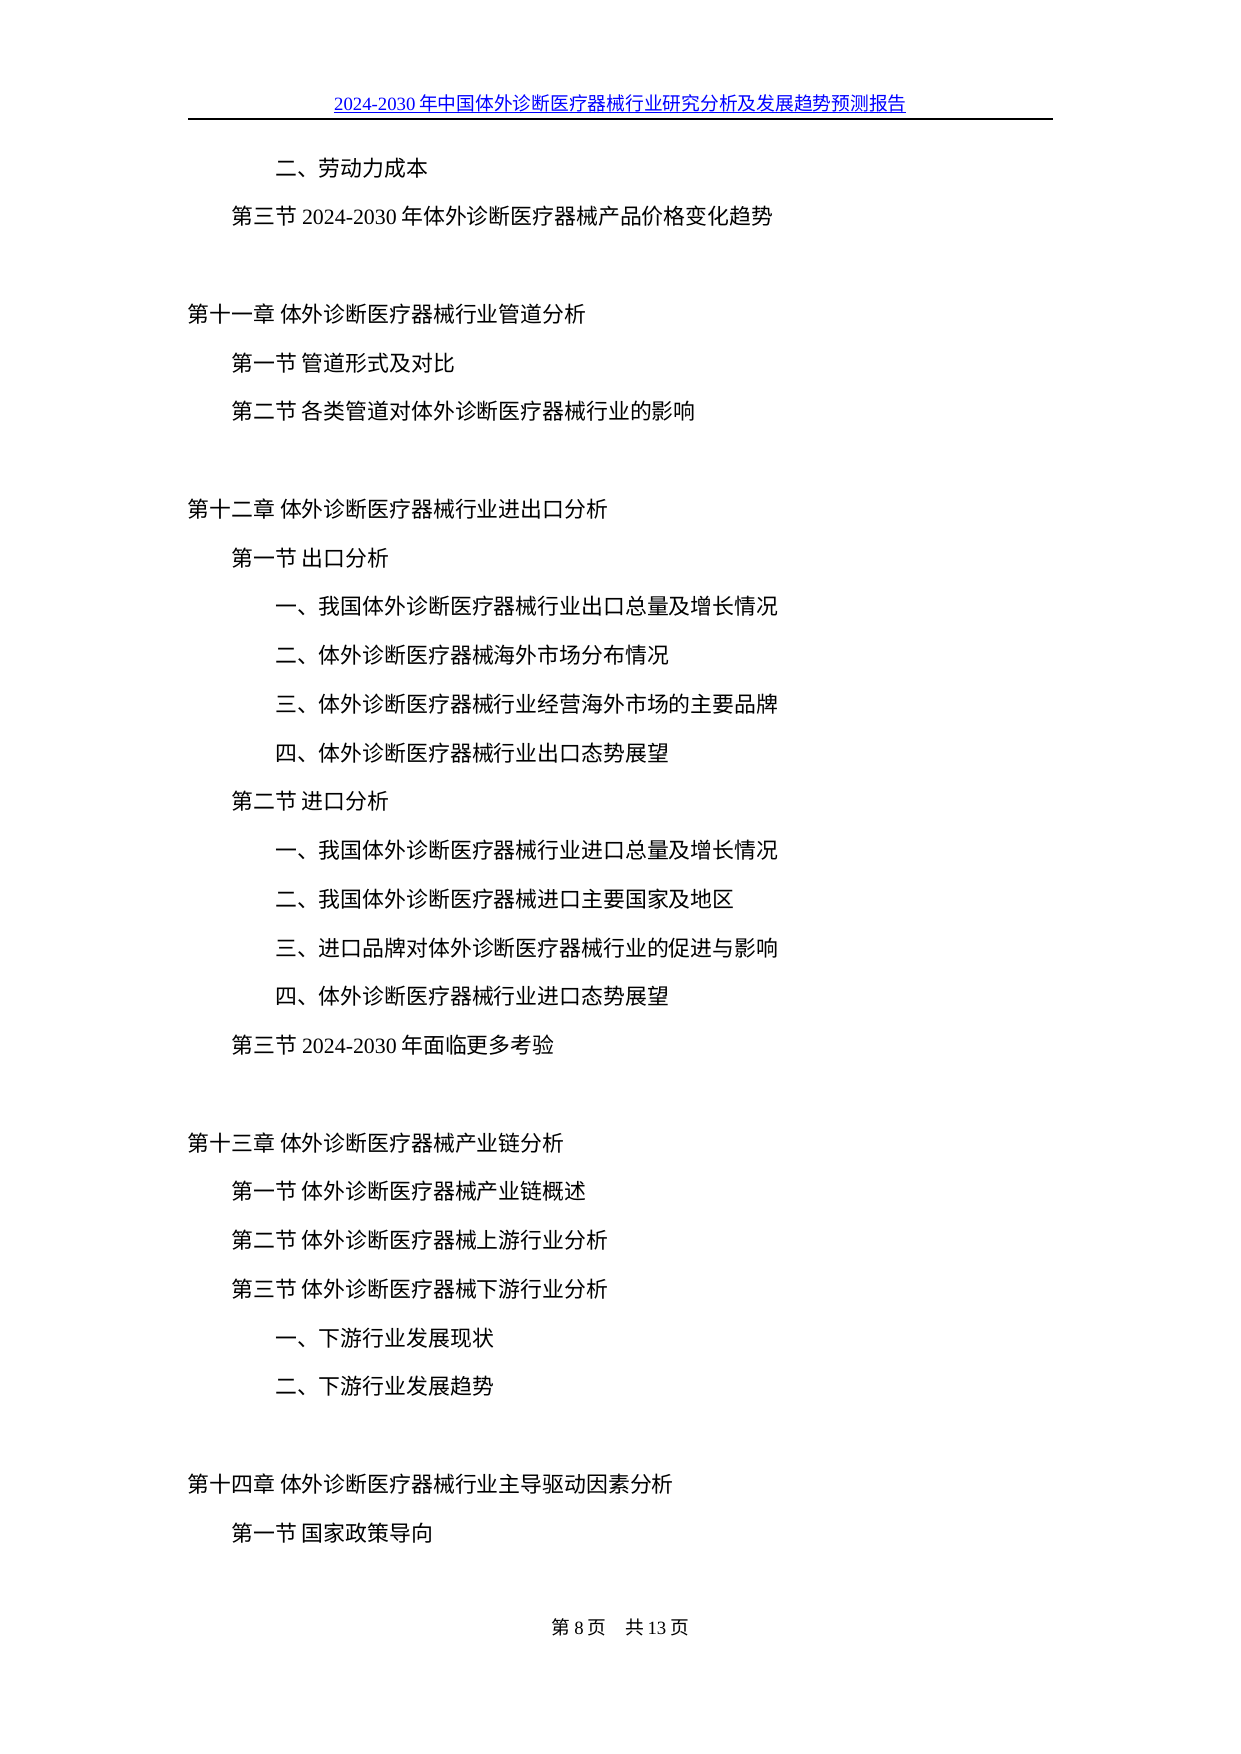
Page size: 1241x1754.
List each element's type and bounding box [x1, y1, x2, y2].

text [187, 150, 1053, 1548]
